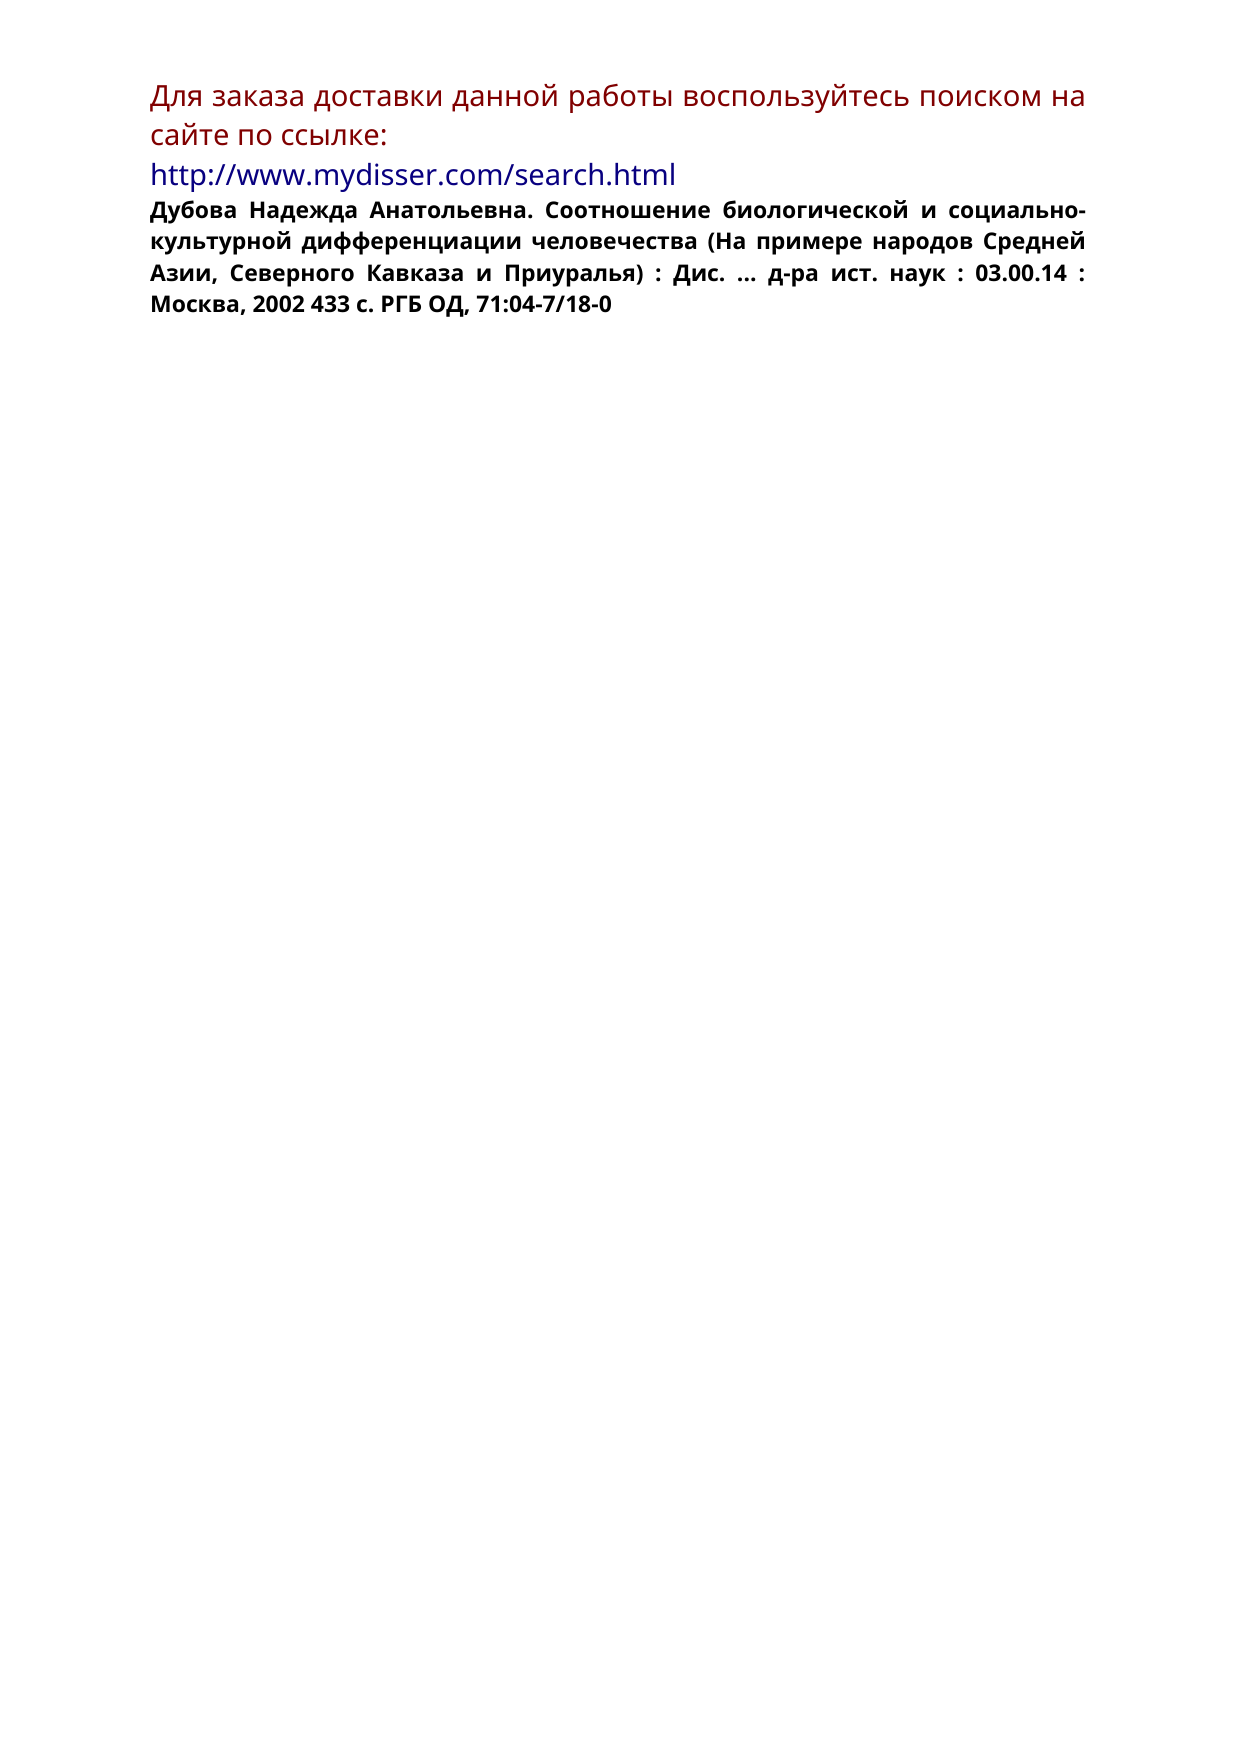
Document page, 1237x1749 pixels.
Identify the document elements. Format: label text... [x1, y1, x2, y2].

text Дубова Надежда Анатольевна. Соотношение биологической и социально-культурной дифференциации человечества (На примере народов Средней Азии, Северного Кавказа и Приуралья) : Дис. ... д-ра ист. наук : 03.00.14 : Москва, 2002 433 c. РГБ ОД, 71:04-7/18-0 [150, 194, 1086, 319]
